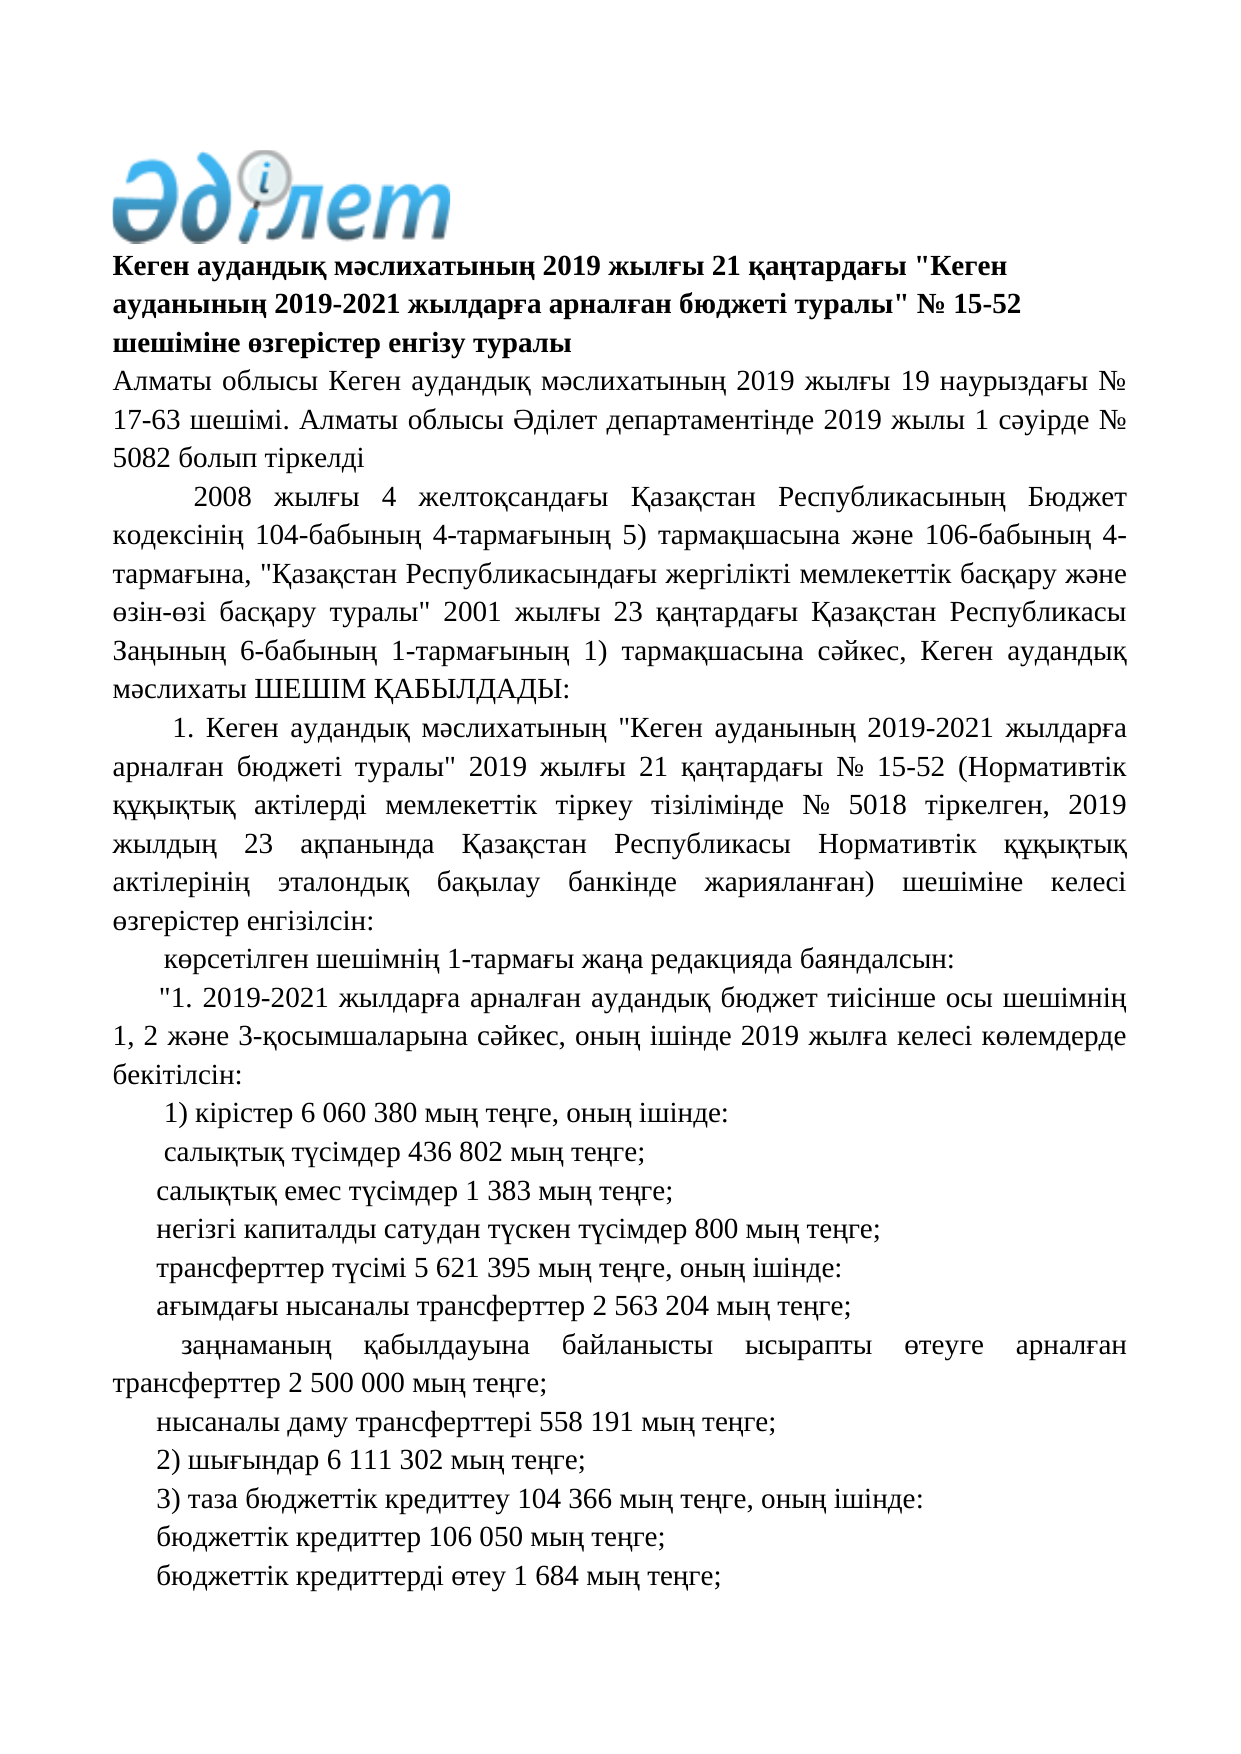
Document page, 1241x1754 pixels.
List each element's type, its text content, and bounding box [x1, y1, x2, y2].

text 2) шығындар 6 111 302 мың теңге; [112, 1442, 1128, 1476]
text бюджеттік кредиттерді өтеу 1 684 мың теңге; [112, 1558, 1128, 1592]
text Кеген аудандық мәслихатының 2019 жылғы 21 қаңтардағы "Кеген ауданының 2019-2021 жылдарға арналған бюджеті туралы" № 15-52 шешіміне өзгерістер енгізу туралы [112, 248, 1128, 358]
text ағымдағы нысаналы трансферттер 2 563 204 мың теңге; [112, 1288, 1128, 1322]
text көрсетілген шешімнің 1-тармағы жаңа редакцияда баяндалсын: [112, 941, 1128, 975]
text заңнаманың қабылдауына байланысты ысырапты өтеуге арналған трансферттер 2 500 000 мың теңге; [112, 1327, 1128, 1399]
text нысаналы даму трансферттері 558 191 мың теңге; [112, 1404, 1128, 1437]
text бюджеттік кредиттер 106 050 мың теңге; [112, 1519, 1128, 1553]
text салықтық түсімдер 436 802 мың теңге; [112, 1134, 1128, 1168]
text салықтық емес түсімдер 1 383 мың теңге; [112, 1173, 1128, 1206]
text негізгі капиталды сатудан түскен түсімдер 800 мың теңге; [112, 1211, 1128, 1245]
text "1. 2019-2021 жылдарға арналған аудандық бюджет тиісінше осы шешімнің 1, 2 және 3-қосымшаларына сәйкес, оның ішінде 2019 жылға келесі көлемдерде бекітілсін: [112, 980, 1128, 1091]
picture [112, 150, 451, 244]
text 1. Кеген аудандық мәслихатының "Кеген ауданының 2019-2021 жылдарға арналған бюджеті туралы" 2019 жылғы 21 қаңтардағы № 15-52 (Нормативтік құқықтық актілерді мемлекеттік тіркеу тізілімінде № 5018 тіркелген, 2019 жылдың 23 ақпанында Қазақстан Республикасы Нормативтік құқықтық актілерінің эталондық бақылау банкінде жарияланған) шешіміне келесі өзгерістер енгізілсін: [112, 710, 1128, 936]
text 2008 жылғы 4 желтоқсандағы Қазақстан Республикасының Бюджет кодексінің 104-бабының 4-тармағының 5) тармақшасына және 106-бабының 4-тармағына, "Қазақстан Республикасындағы жергілікті мемлекеттік басқару және өзін-өзі басқару туралы" 2001 жылғы 23 қаңтардағы Қазақстан Республикасы Заңының 6-бабының 1-тармағының 1) тармақшасына сәйкес, Кеген аудандық мәслихаты ШЕШІМ ҚАБЫЛДАДЫ: [112, 479, 1128, 705]
text трансферттер түсімі 5 621 395 мың теңге, оның ішінде: [112, 1250, 1128, 1283]
text Алматы облысы Кеген аудандық мәслихатының 2019 жылғы 19 наурыздағы № 17-63 шешімі. Алматы облысы Әділет департаментінде 2019 жылы 1 сәуірде № 5082 болып тіркелді [112, 363, 1128, 474]
text 3) таза бюджеттік кредиттеу 104 366 мың теңге, оның ішінде: [112, 1481, 1128, 1514]
text 1) кірістер 6 060 380 мың теңге, оның ішінде: [112, 1096, 1128, 1129]
